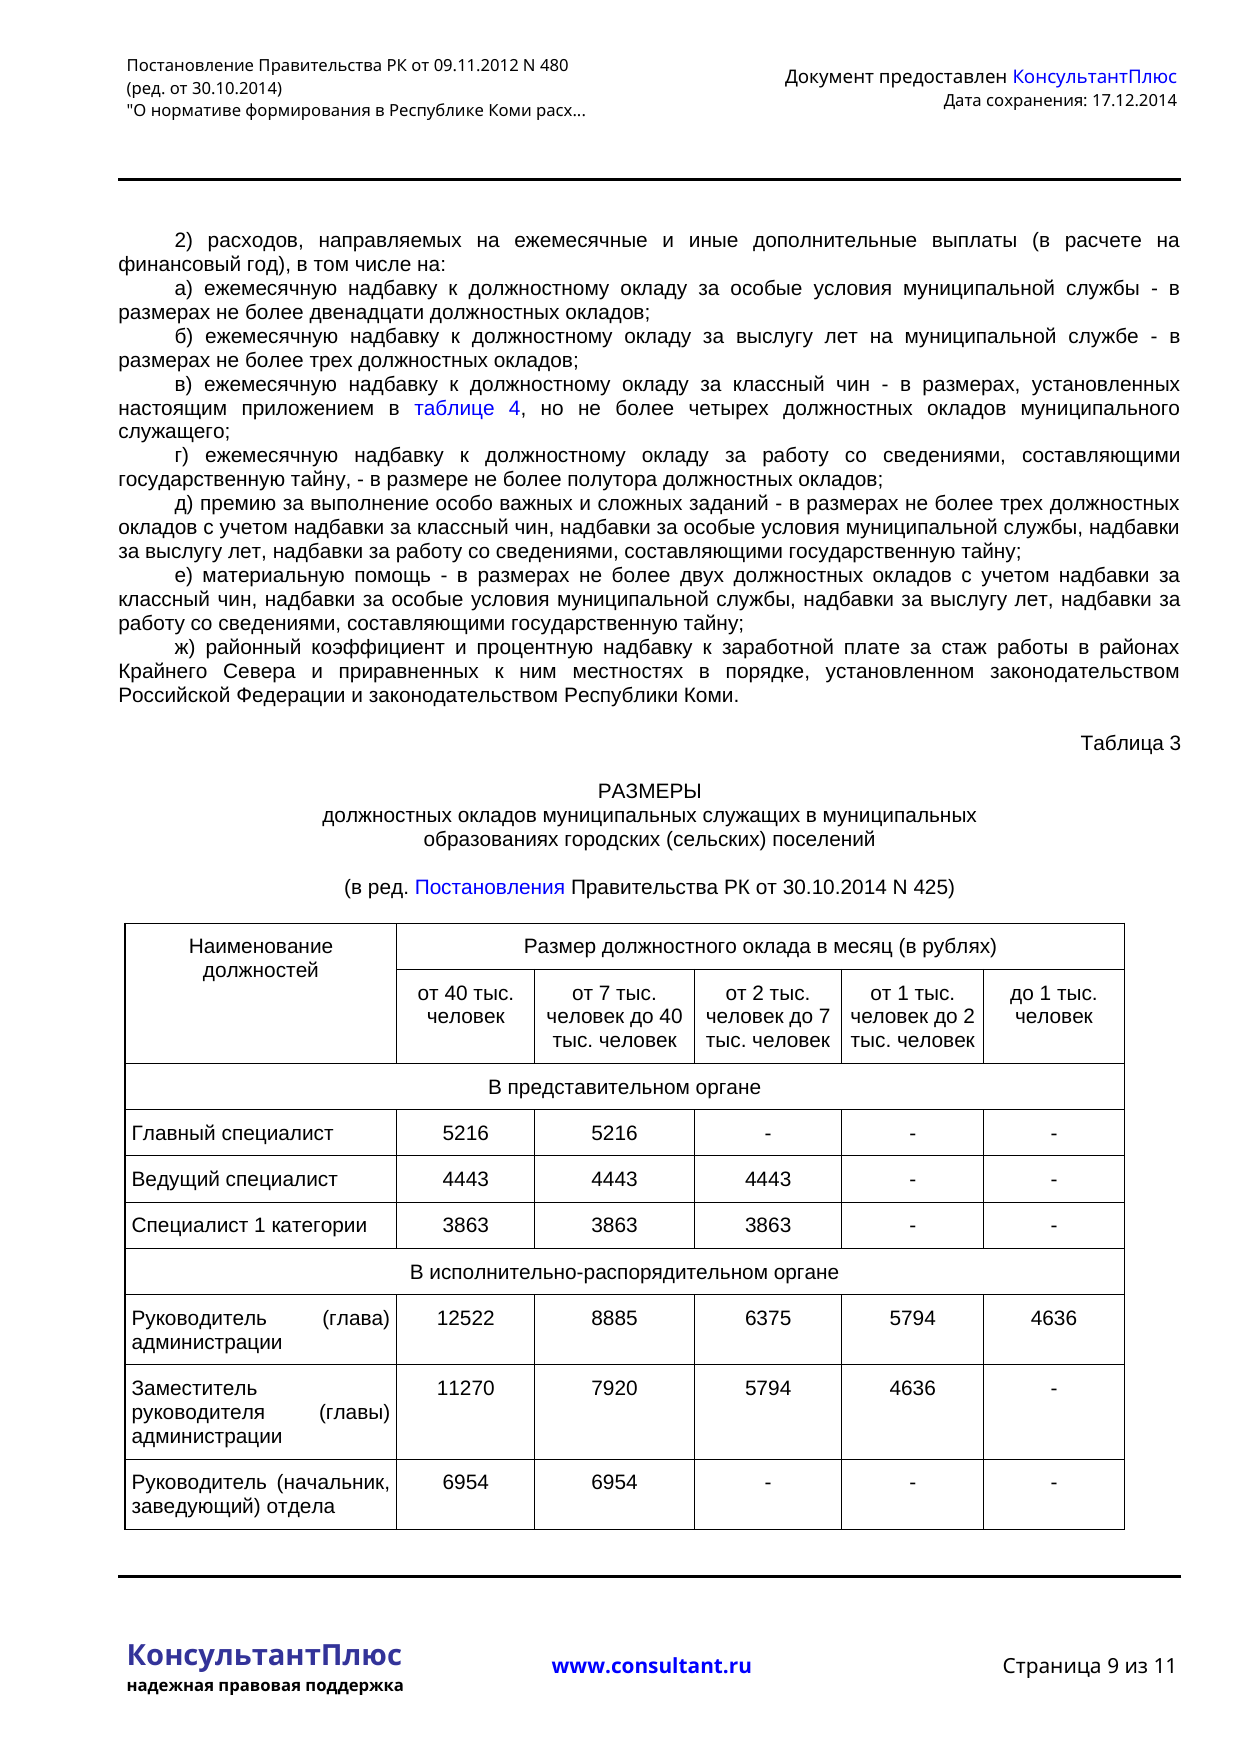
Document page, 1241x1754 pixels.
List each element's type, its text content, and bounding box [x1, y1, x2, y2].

table_cell Главный специалист [126, 1110, 396, 1155]
text образованиях городских (сельских) поселений [118, 827, 1181, 851]
table_cell Специалист 1 категории [126, 1203, 396, 1248]
table_cell - [984, 1203, 1124, 1248]
table_cell 8885 [535, 1295, 694, 1364]
table_cell 4636 [984, 1295, 1124, 1364]
text ж) районный коэффициент и процентную надбавку к заработной плате за стаж работы в районах Крайнего Севера и приравненных к ним местностях в порядке, установленном законодательством Российской Федерации и законодательством Республики Коми. [118, 635, 1181, 707]
table_cell от 1 тыс. человек до 2 тыс. человек [842, 970, 983, 1063]
table_cell - [984, 1110, 1124, 1155]
table_cell 4636 [842, 1365, 983, 1458]
table_cell - [842, 1110, 983, 1155]
text е) материальную помощь - в размерах не более двух должностных окладов с учетом надбавки за классный чин, надбавки за особые условия муниципальной службы, надбавки за выслугу лет, надбавки за работу со сведениями, составляющими государственную тайну; [118, 563, 1181, 635]
table_cell 7920 [535, 1365, 694, 1458]
table_cell - [842, 1156, 983, 1202]
text РАЗМЕРЫ [118, 779, 1181, 803]
table_cell 3863 [535, 1203, 694, 1248]
table_cell Ведущий специалист [126, 1156, 396, 1202]
table_cell - [842, 1460, 983, 1529]
table_cell - [695, 1460, 841, 1529]
text а) ежемесячную надбавку к должностному окладу за особые условия муниципальной службы - в размерах не более двенадцати должностных окладов; [118, 276, 1181, 323]
table_cell Заместитель руководителя (главы) администрации [126, 1365, 396, 1458]
table_cell В исполнительно-распорядительном органе [126, 1249, 1124, 1294]
table_cell 5794 [842, 1295, 983, 1364]
table_cell В представительном органе [126, 1064, 1124, 1109]
table_cell - [984, 1365, 1124, 1458]
table_cell 6954 [535, 1460, 694, 1529]
table_cell 6954 [397, 1460, 534, 1529]
table_cell 4443 [695, 1156, 841, 1202]
table_cell Руководитель (начальник, заведующий) отдела [126, 1460, 396, 1529]
table_cell 5216 [397, 1110, 534, 1155]
text г) ежемесячную надбавку к должностному окладу за работу со сведениями, составляющими государственную тайну, - в размере не более полутора должностных окладов; [118, 443, 1181, 491]
text в) ежемесячную надбавку к должностному окладу за классный чин - в размерах, установленных настоящим приложением в таблице 4, но не более четырех должностных окладов муниципального служащего; [118, 371, 1181, 443]
table_cell 5216 [535, 1110, 694, 1155]
text 2) расходов, направляемых на ежемесячные и иные дополнительные выплаты (в расчете на финансовый год), в том числе на: [118, 228, 1181, 276]
table_cell - [695, 1110, 841, 1155]
text б) ежемесячную надбавку к должностному окладу за выслугу лет на муниципальной службе - в размерах не более трех должностных окладов; [118, 323, 1181, 371]
table_cell 4443 [397, 1156, 534, 1202]
table_header Размер должностного оклада в месяц (в рублях) [397, 924, 1124, 969]
table_cell Руководитель (глава) администрации [126, 1295, 396, 1364]
table_cell 5794 [695, 1365, 841, 1458]
table_cell до 1 тыс. человек [984, 970, 1124, 1063]
table_cell от 2 тыс. человек до 7 тыс. человек [695, 970, 841, 1063]
table_cell от 40 тыс. человек [397, 970, 534, 1063]
table_cell 3863 [397, 1203, 534, 1248]
text должностных окладов муниципальных служащих в муниципальных [118, 803, 1181, 827]
text Таблица 3 [118, 731, 1181, 755]
text д) премию за выполнение особо важных и сложных заданий - в размерах не более трех должностных окладов с учетом надбавки за классный чин, надбавки за особые условия муниципальной службы, надбавки за выслугу лет, надбавки за работу со сведениями, составляющими государственную тайну; [118, 491, 1181, 563]
table_cell - [984, 1156, 1124, 1202]
text (в ред. Постановления Правительства РК от 30.10.2014 N 425) [118, 874, 1181, 898]
table_cell - [842, 1203, 983, 1248]
table_cell 11270 [397, 1365, 534, 1458]
table_cell 3863 [695, 1203, 841, 1248]
table_header Наименование должностей [126, 924, 396, 1063]
table_cell 6375 [695, 1295, 841, 1364]
table_cell 12522 [397, 1295, 534, 1364]
table_cell 4443 [535, 1156, 694, 1202]
table_cell от 7 тыс. человек до 40 тыс. человек [535, 970, 694, 1063]
table_cell - [984, 1460, 1124, 1529]
